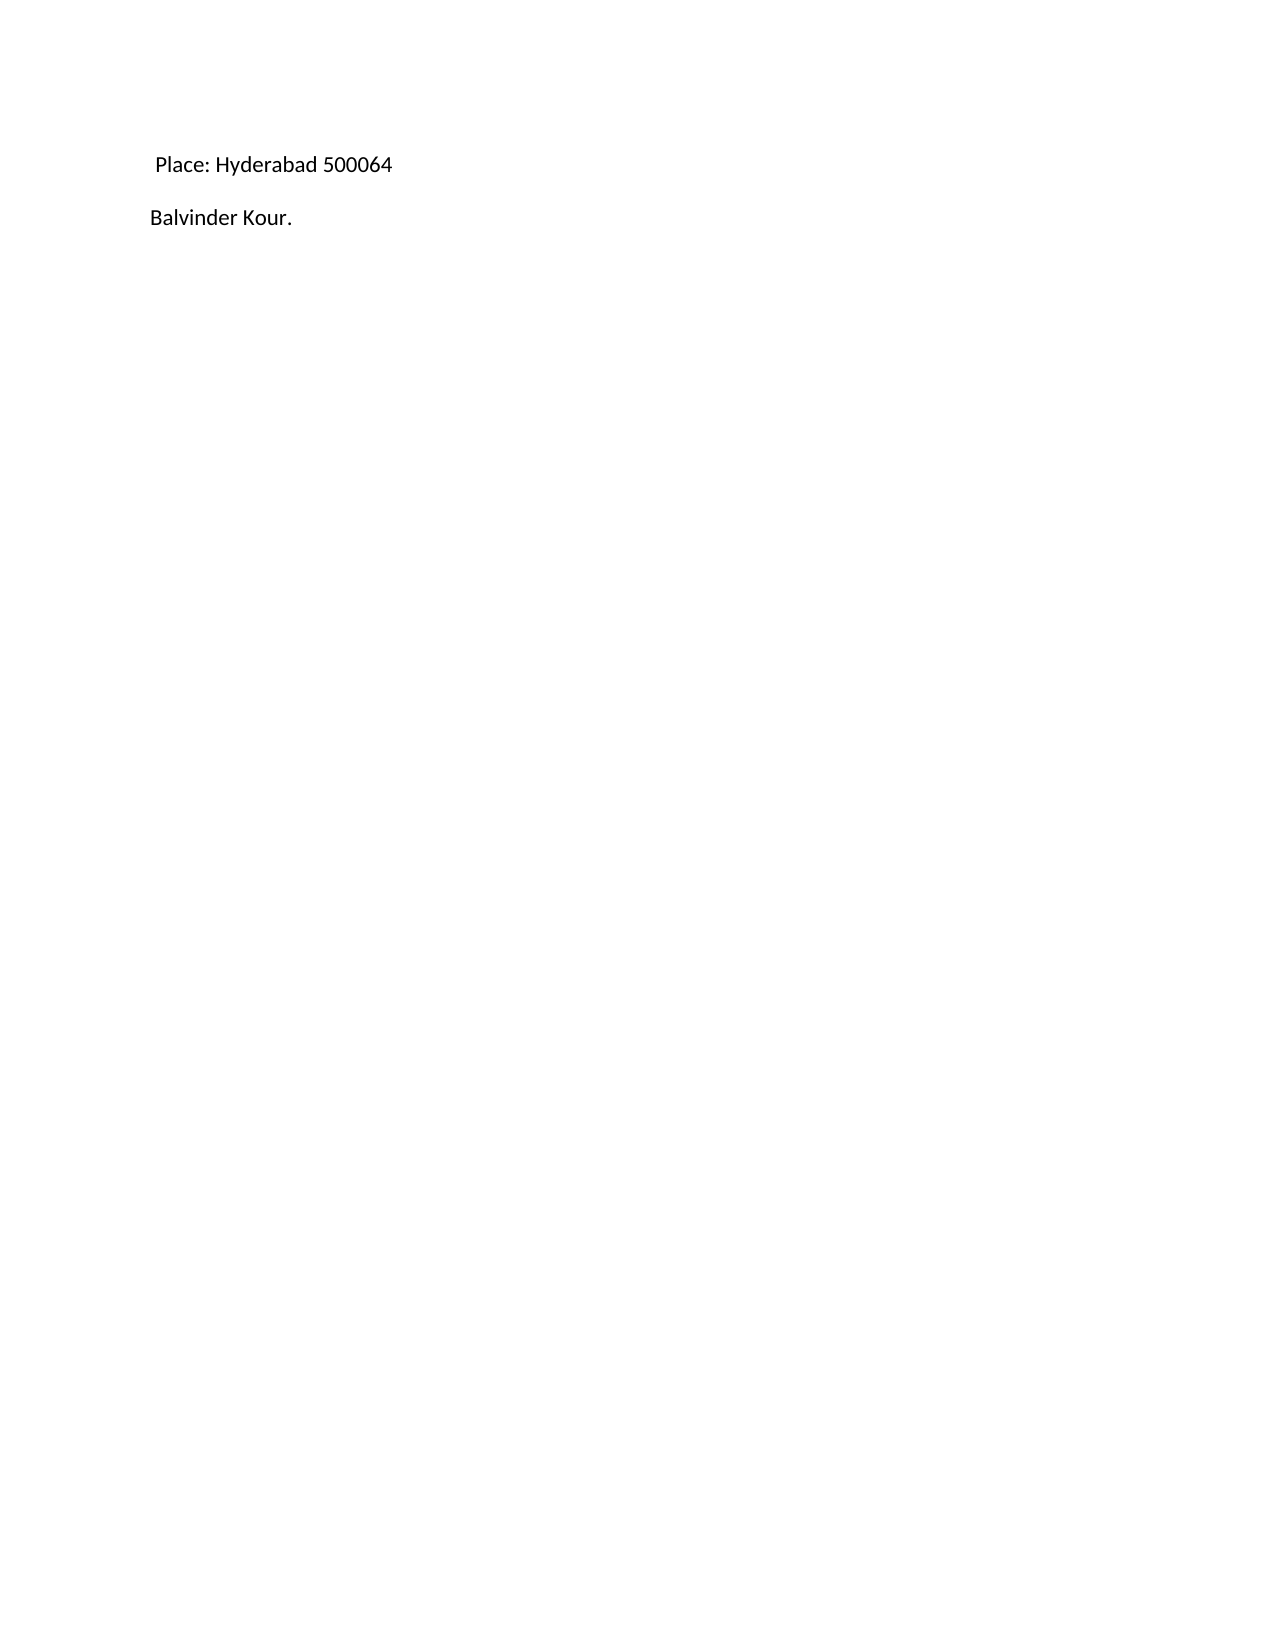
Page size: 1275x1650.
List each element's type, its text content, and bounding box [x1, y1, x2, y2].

text Place: Hyderabad 500064 [150, 150, 1125, 178]
text Balvinder Kour. [150, 203, 1125, 231]
